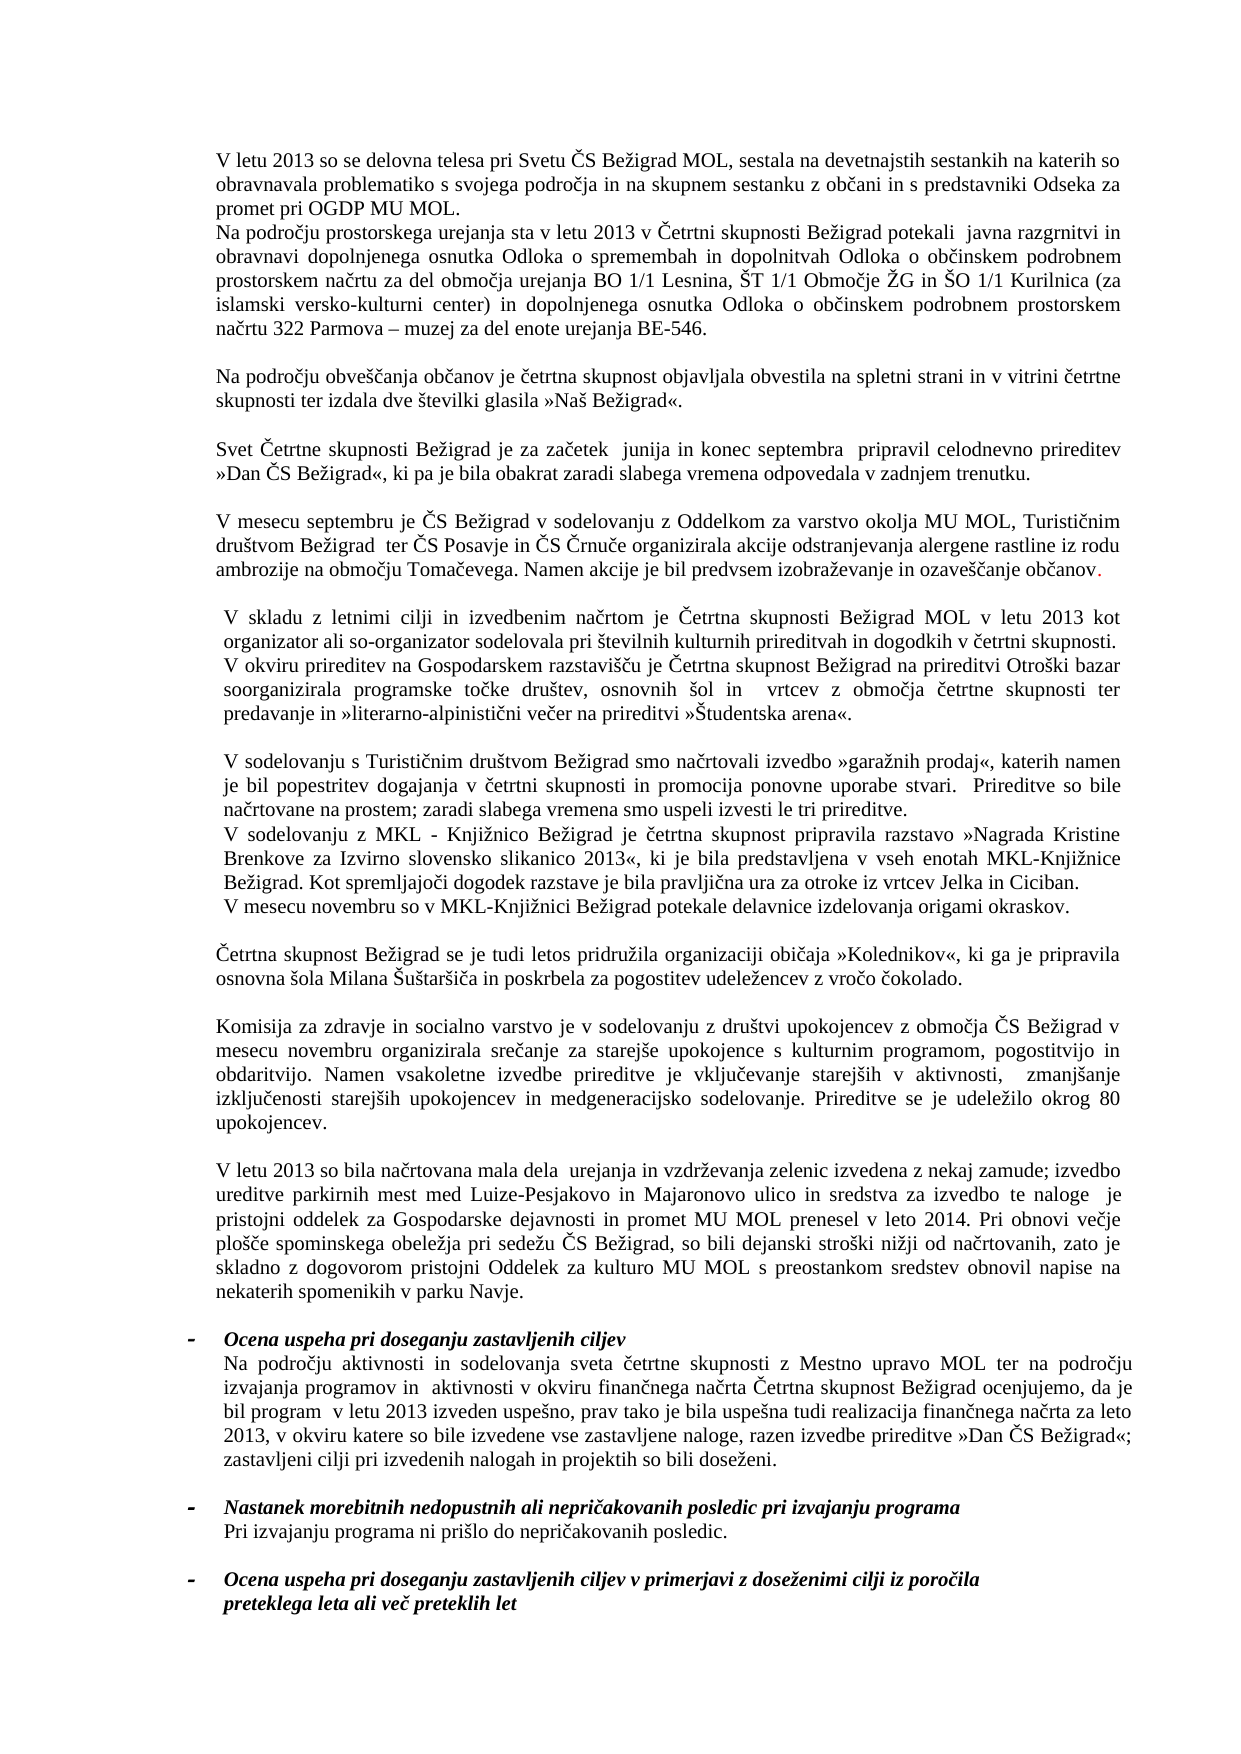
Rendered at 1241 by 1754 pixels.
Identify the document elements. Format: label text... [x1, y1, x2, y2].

text V mesecu novembru so v MKL-Knjižnici Bežigrad potekale delavnice izdelovanja origami okraskov. [223, 894, 1122, 918]
text Na področju prostorskega urejanja sta v letu 2013 v Četrtni skupnosti Bežigrad potekali javna razgrnitvi in obravnavi dopolnjenega osnutka Odloka o spremembah in dopolnitvah Odloka o občinskem podrobnem prostorskem načrtu za del območja urejanja BO 1/1 Lesnina, ŠT 1/1 Območje ŽG in ŠO 1/1 Kurilnica (za islamski versko-kulturni center) in dopolnjenega osnutka Odloka o občinskem podrobnem prostorskem načrtu 322 Parmova – muzej za del enote urejanja BE-546. [216, 220, 1122, 340]
text Komisija za zdravje in socialno varstvo je v sodelovanju z društvi upokojencev z območja ČS Bežigrad v mesecu novembru organizirala srečanje za starejše upokojence s kulturnim programom, pogostitvijo in obdaritvijo. Namen vsakoletne izvedbe prireditve je vključevanje starejših v aktivnosti, zmanjšanje izključenosti starejših upokojencev in medgeneracijsko sodelovanje. Prireditve se je udeležilo okrog 80 upokojencev. [216, 1014, 1122, 1134]
text V okviru prireditev na Gospodarskem razstavišču je Četrtna skupnost Bežigrad na prireditvi Otroški bazar soorganizirala programske točke društev, osnovnih šol in vrtcev z območja četrtne skupnosti ter predavanje in »literarno-alpinistični večer na prireditvi »Študentska arena«. [223, 653, 1122, 725]
text V sodelovanju s Turističnim društvom Bežigrad smo načrtovali izvedbo »garažnih prodaj«, katerih namen je bil popestritev dogajanja v četrtni skupnosti in promocija ponovne uporabe stvari. Prireditve so bile načrtovane na prostem; zaradi slabega vremena smo uspeli izvesti le tri prireditve. [223, 749, 1122, 821]
text Pri izvajanju programa ni prišlo do nepričakovanih posledic. [223, 1519, 1122, 1543]
list preteklega leta ali več preteklih let [223, 1591, 1122, 1615]
text Svet Četrtne skupnosti Bežigrad je za začetek junija in konec septembra pripravil celodnevno prireditev »Dan ČS Bežigrad«, ki pa je bila obakrat zaradi slabega vremena odpovedala v zadnjem trenutku. [216, 436, 1122, 484]
list Ocena uspeha pri doseganju zastavljenih ciljev v primerjavi z doseženimi cilji iz poročila [186, 1567, 1122, 1591]
text Četrtna skupnost Bežigrad se je tudi letos pridružila organizaciji običaja »Kolednikov«, ki ga je pripravila osnovna šola Milana Šuštaršiča in poskrbela za pogostitev udeležencev z vročo čokolado. [216, 942, 1122, 990]
text V letu 2013 so se delovna telesa pri Svetu ČS Bežigrad MOL, sestala na devetnajstih sestankih na katerih so obravnavala problematiko s svojega področja in na skupnem sestanku z občani in s predstavniki Odseka za promet pri OGDP MU MOL. [216, 148, 1122, 220]
list Nastanek morebitnih nedopustnih ali nepričakovanih posledic pri izvajanju programa [186, 1495, 1122, 1519]
text V mesecu septembru je ČS Bežigrad v sodelovanju z Oddelkom za varstvo okolja MU MOL, Turističnim društvom Bežigrad ter ČS Posavje in ČS Črnuče organizirala akcije odstranjevanja alergene rastline iz rodu ambrozije na območju Tomačevega. Namen akcije je bil predvsem izobraževanje in ozaveščanje občanov. [216, 509, 1122, 581]
text Na področju obveščanja občanov je četrtna skupnost objavljala obvestila na spletni strani in v vitrini četrtne skupnosti ter izdala dve številki glasila »Naš Bežigrad«. [216, 364, 1122, 412]
list Ocena uspeha pri doseganju zastavljenih ciljev [186, 1327, 1122, 1351]
text V sodelovanju z MKL - Knjižnico Bežigrad je četrtna skupnost pripravila razstavo »Nagrada Kristine Brenkove za Izvirno slovensko slikanico 2013«, ki je bila predstavljena v vseh enotah MKL-Knjižnice Bežigrad. Kot spremljajoči dogodek razstave je bila pravljična ura za otroke iz vrtcev Jelka in Ciciban. [223, 821, 1122, 894]
text V letu 2013 so bila načrtovana mala dela urejanja in vzdrževanja zelenic izvedena z nekaj zamude; izvedbo ureditve parkirnih mest med Luize-Pesjakovo in Majaronovo ulico in sredstva za izvedbo te naloge je pristojni oddelek za Gospodarske dejavnosti in promet MU MOL prenesel v leto 2014. Pri obnovi večje plošče spominskega obeležja pri sedežu ČS Bežigrad, so bili dejanski stroški nižji od načrtovanih, zato je skladno z dogovorom pristojni Oddelek za kulturo MU MOL s preostankom sredstev obnovil napise na nekaterih spomenikih v parku Navje. [216, 1158, 1122, 1303]
list Na področju aktivnosti in sodelovanja sveta četrtne skupnosti z Mestno upravo MOL ter na področju izvajanja programov in aktivnosti v okviru finančnega načrta Četrtna skupnost Bežigrad ocenjujemo, da je bil program v letu 2013 izveden uspešno, prav tako je bila uspešna tudi realizacija finančnega načrta za leto 2013, v okviru katere so bile izvedene vse zastavljene naloge, razen izvedbe prireditve »Dan ČS Bežigrad«; zastavljeni cilji pri izvedenih nalogah in projektih so bili doseženi. [223, 1351, 1133, 1471]
text V skladu z letnimi cilji in izvedbenim načrtom je Četrtna skupnosti Bežigrad MOL v letu 2013 kot organizator ali so-organizator sodelovala pri številnih kulturnih prireditvah in dogodkih v četrtni skupnosti. [223, 605, 1122, 653]
